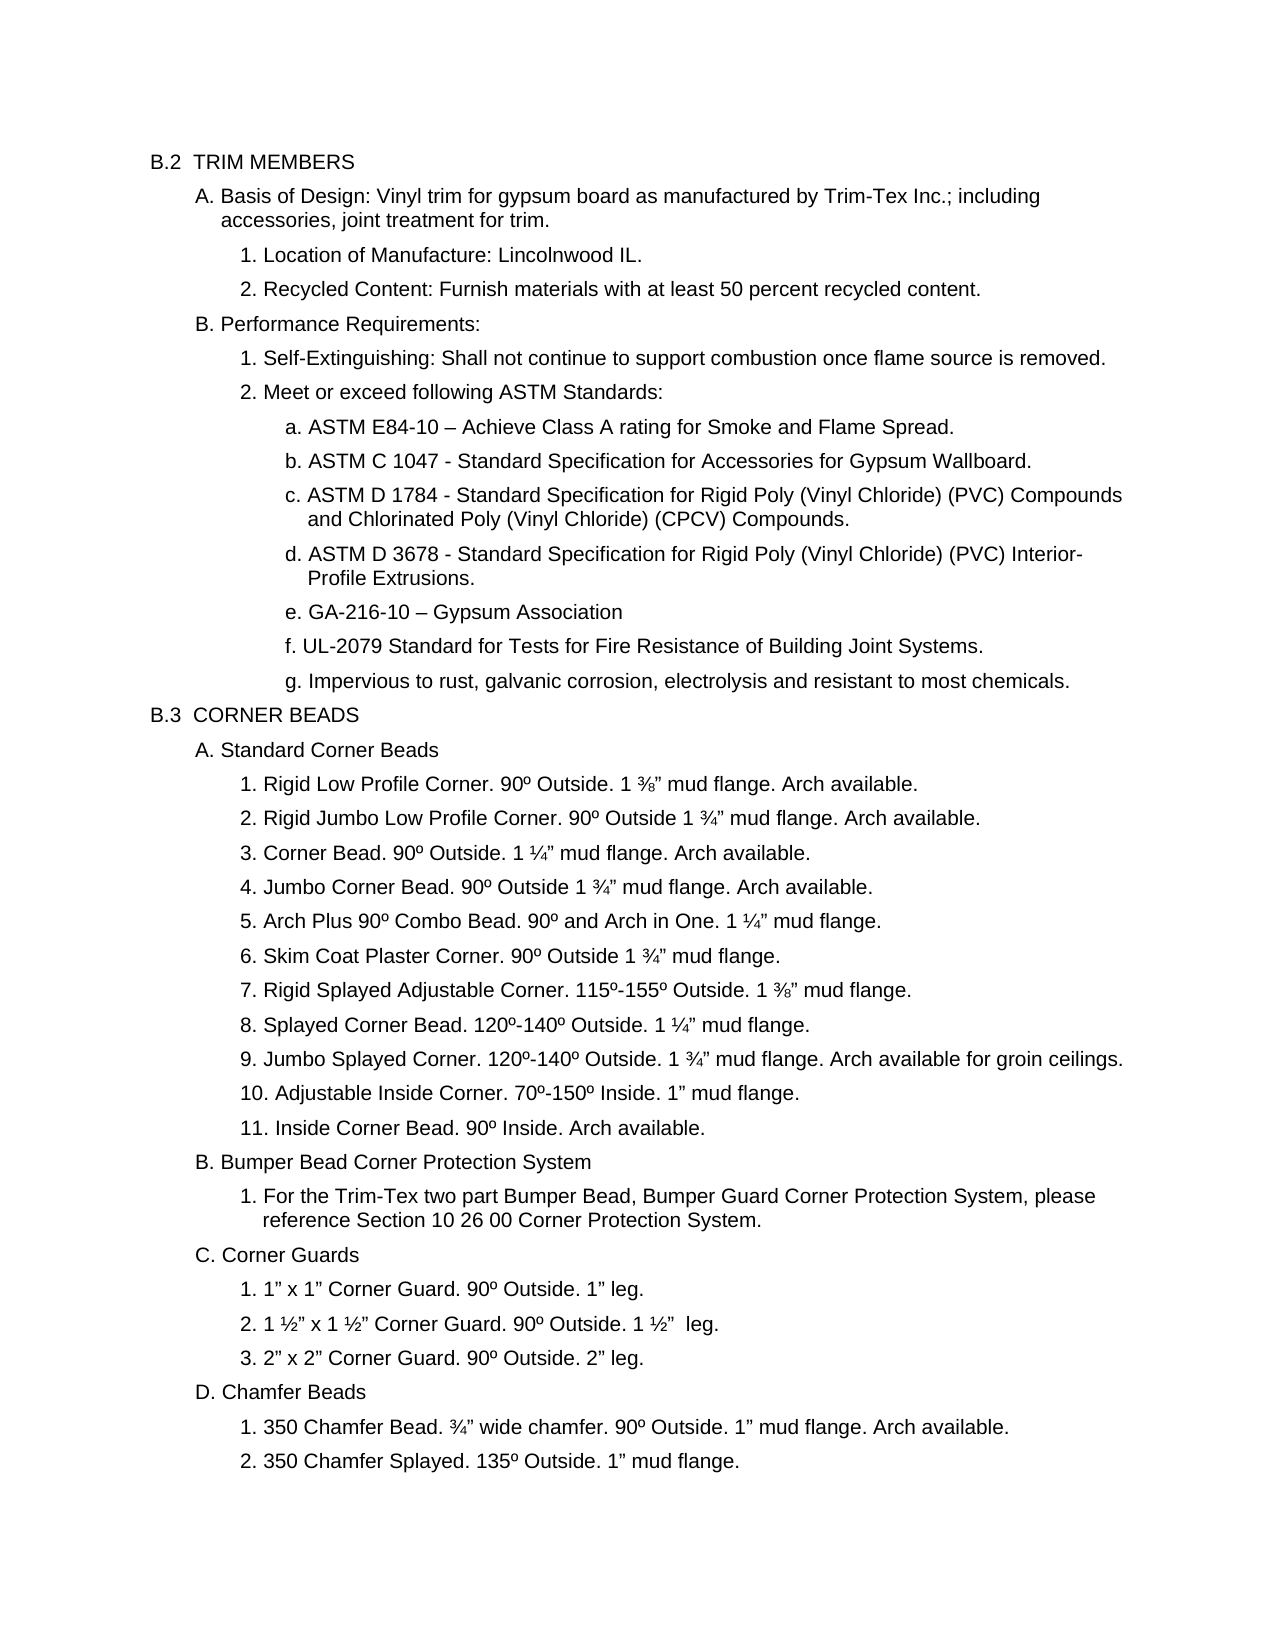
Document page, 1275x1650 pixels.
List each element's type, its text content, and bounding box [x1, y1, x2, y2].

list 1” x 1” Corner Guard. 90º Outside. 1” leg. [240, 1277, 1125, 1301]
list GA-216-10 – Gypsum Association [285, 600, 1125, 624]
list Performance Requirements: [195, 311, 1125, 335]
list 1 ½” x 1 ½” Corner Guard. 90º Outside. 1 ½” leg. [240, 1311, 1125, 1335]
list ASTM D 3678 - Standard Specification for Rigid Poly (Vinyl Chloride) (PVC) Interior-Profile Extrusions. [285, 542, 1125, 589]
list 2” x 2” Corner Guard. 90º Outside. 2” leg. [240, 1346, 1125, 1370]
list Self-Extinguishing: Shall not continue to support combustion once flame source is removed. [240, 346, 1125, 370]
list ASTM E84-10 – Achieve Class A rating for Smoke and Flame Spread. [285, 414, 1125, 438]
list Rigid Jumbo Low Profile Corner. 90º Outside 1 ¾” mud flange. Arch available. [240, 806, 1125, 830]
list Arch Plus 90º Combo Bead. 90º and Arch in One. 1 ¼” mud flange. [240, 909, 1125, 933]
list 350 Chamfer Splayed. 135º Outside. 1” mud flange. [240, 1449, 1125, 1473]
list Rigid Splayed Adjustable Corner. 115º-155º Outside. 1 ⅜” mud flange. [240, 978, 1125, 1002]
list Bumper Bead Corner Protection System [195, 1150, 1125, 1174]
list Impervious to rust, galvanic corrosion, electrolysis and resistant to most chemicals. [285, 669, 1125, 693]
list ASTM D 1784 - Standard Specification for Rigid Poly (Vinyl Chloride) (PVC) Compounds and Chlorinated Poly (Vinyl Chloride) (CPCV) Compounds. [285, 483, 1125, 531]
list Adjustable Inside Corner. 70º-150º Inside. 1” mud flange. [240, 1081, 1125, 1105]
list Corner Bead. 90º Outside. 1 ¼” mud flange. Arch available. [240, 841, 1125, 864]
list UL-2079 Standard for Tests for Fire Resistance of Building Joint Systems. [285, 634, 1125, 658]
list For the Trim-Tex two part Bumper Bead, Bumper Guard Corner Protection System, please reference Section 10 26 00 Corner Protection System. [240, 1184, 1125, 1232]
list Corner Guards [195, 1243, 1125, 1267]
list Splayed Corner Bead. 120º-140º Outside. 1 ¼” mud flange. [240, 1012, 1125, 1036]
list Location of Manufacture: Lincolnwood IL. [240, 243, 1125, 267]
list Chamfer Beads [195, 1380, 1125, 1404]
list Jumbo Corner Bead. 90º Outside 1 ¾” mud flange. Arch available. [240, 875, 1125, 899]
list Rigid Low Profile Corner. 90º Outside. 1 ⅜” mud flange. Arch available. [240, 772, 1125, 796]
list Skim Coat Plaster Corner. 90º Outside 1 ¾” mud flange. [240, 944, 1125, 968]
list Meet or exceed following ASTM Standards: [240, 380, 1125, 404]
list Recycled Content: Furnish materials with at least 50 percent recycled content. [240, 277, 1125, 301]
list TRIM MEMBERS [150, 150, 1125, 174]
list Jumbo Splayed Corner. 120º-140º Outside. 1 ¾” mud flange. Arch available for groin ceilings. [240, 1047, 1125, 1071]
list ASTM C 1047 - Standard Specification for Accessories for Gypsum Wallboard. [285, 449, 1125, 473]
list Basis of Design: Vinyl trim for gypsum board as manufactured by Trim-Tex Inc.; including accessories, joint treatment for trim. [195, 184, 1125, 232]
list Inside Corner Bead. 90º Inside. Arch available. [240, 1116, 1125, 1139]
list 350 Chamfer Bead. ¾” wide chamfer. 90º Outside. 1” mud flange. Arch available. [240, 1414, 1125, 1438]
list CORNER BEADS [150, 703, 1125, 727]
list Standard Corner Beads [195, 737, 1125, 761]
